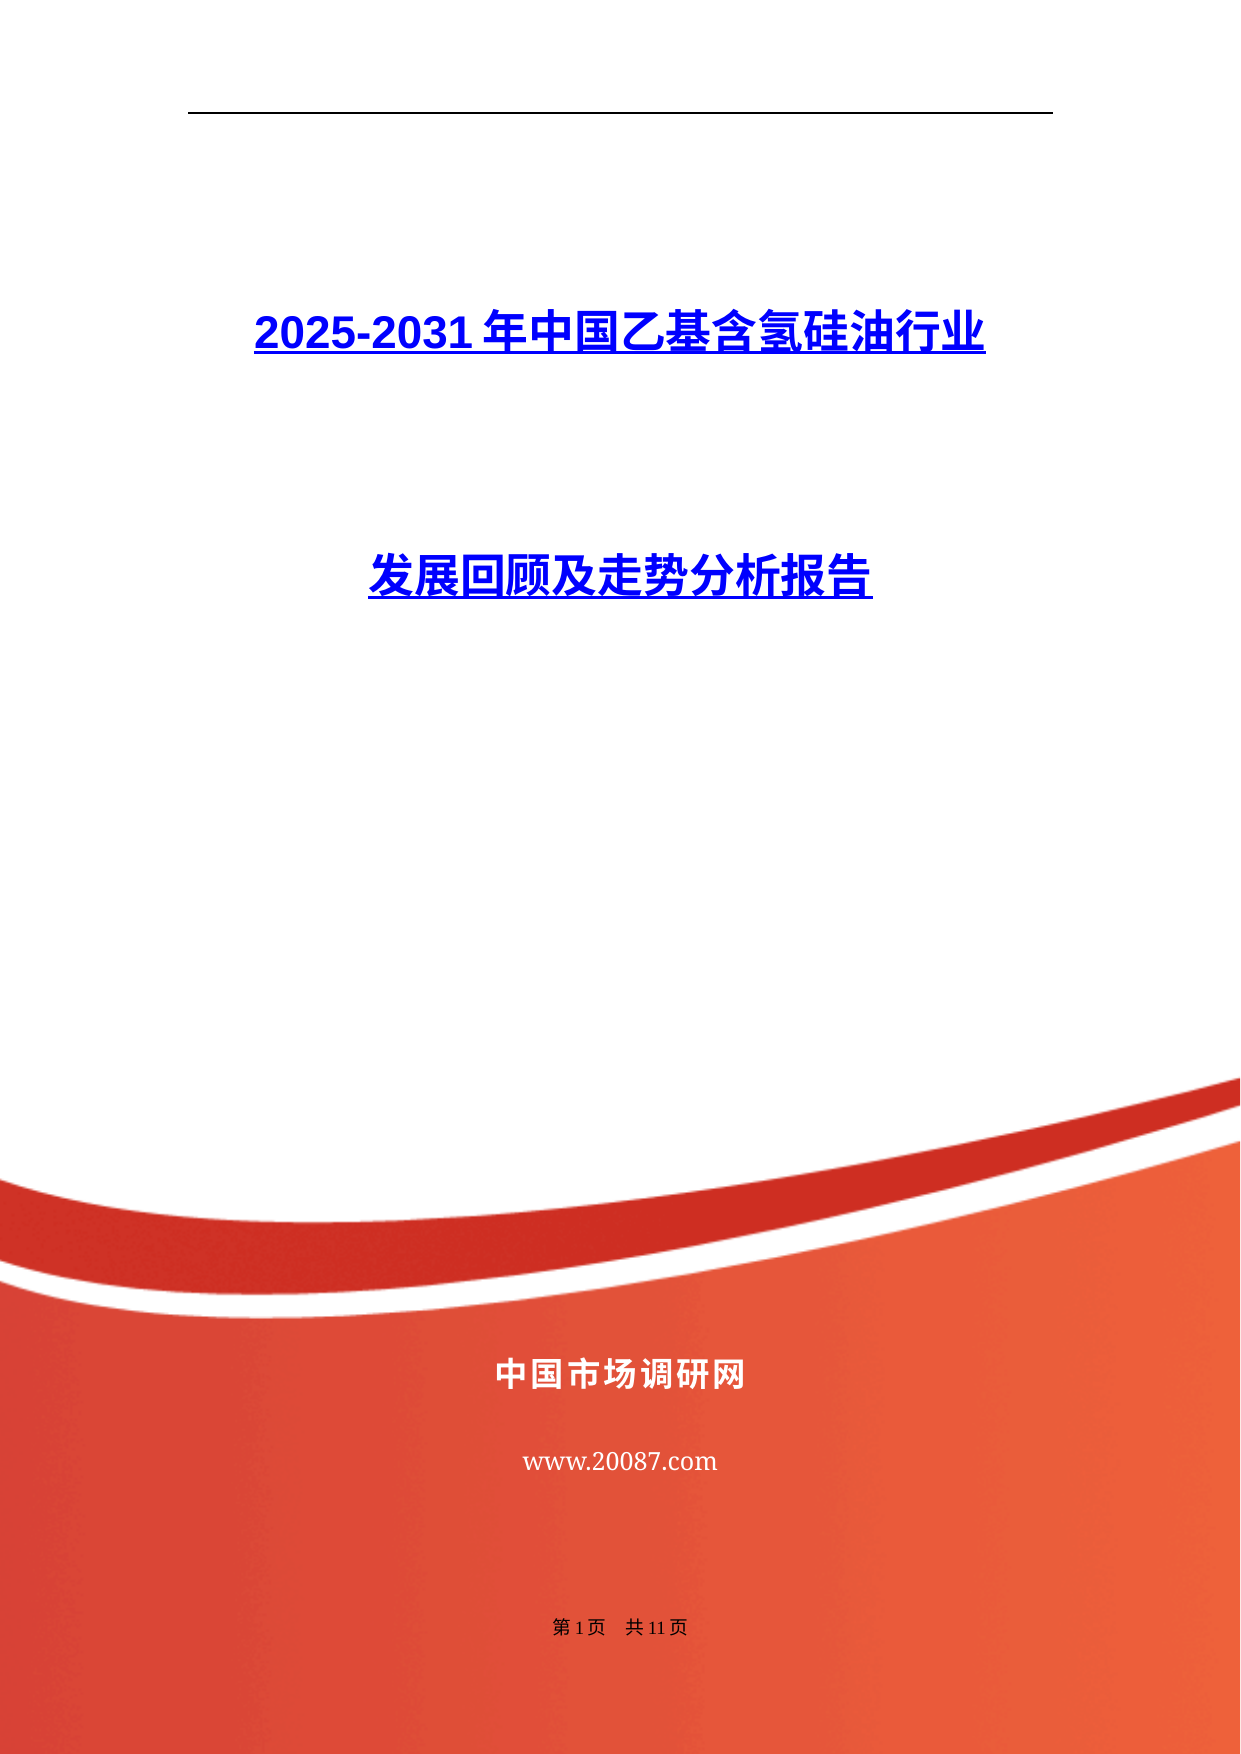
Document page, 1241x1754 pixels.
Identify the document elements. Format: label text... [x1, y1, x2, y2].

table_header 2025-2031年中国乙基含氢硅油行业发展回顾及走势分析报告 [188, 207, 1053, 773]
picture [0, 1006, 1241, 1754]
subtitle 中国市场调研网 [187, 1339, 1053, 1404]
text www.20087.com [187, 1428, 1053, 1493]
